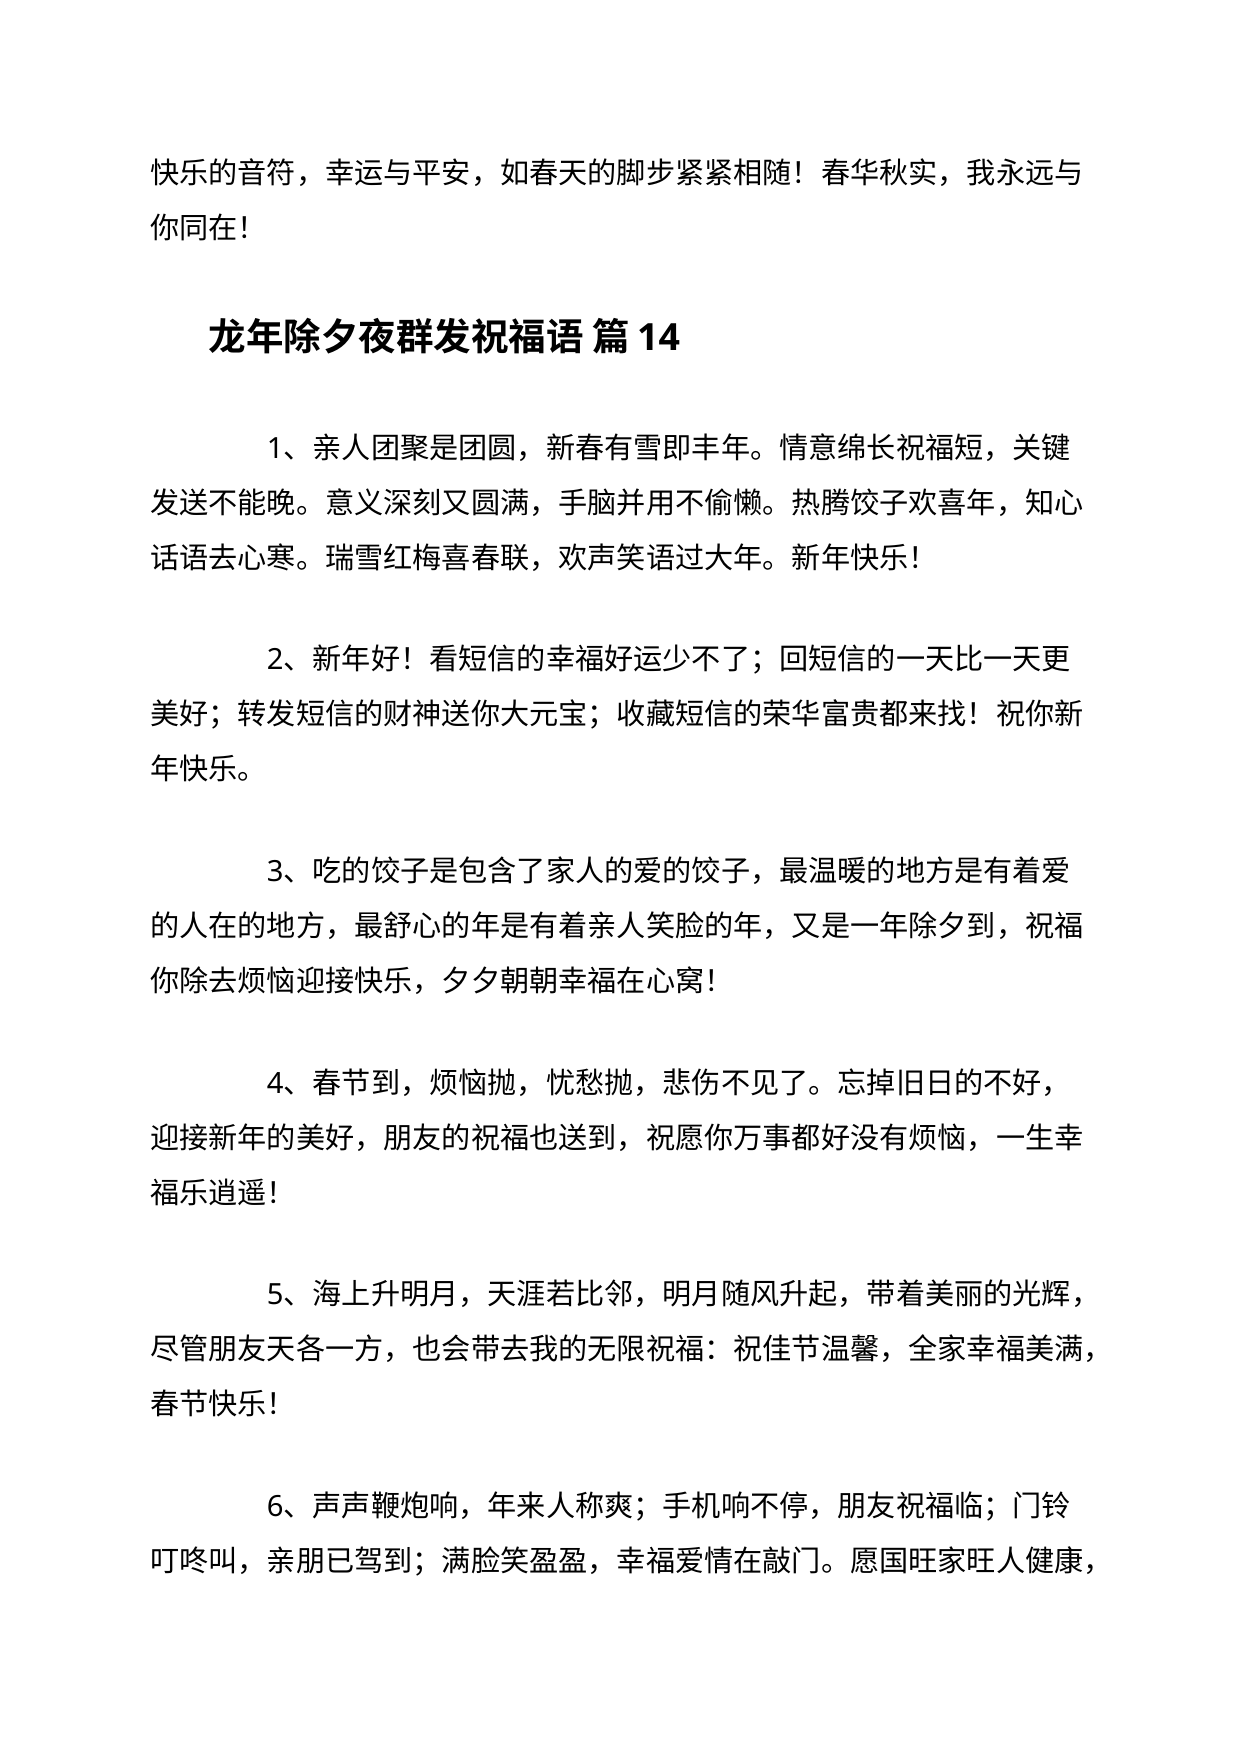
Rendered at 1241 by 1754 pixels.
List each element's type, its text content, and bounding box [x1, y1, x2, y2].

text 3、吃的饺子是包含了家人的爱的饺子，最温暖的地方是有着爱的人在的地方，最舒心的年是有着亲人笑脸的年，又是一年除夕到，祝福你除去烦恼迎接快乐，夕夕朝朝幸福在心窝！ [150, 848, 1090, 1000]
text 2、新年好！看短信的幸福好运少不了；回短信的一天比一天更美好；转发短信的财神送你大元宝；收藏短信的荣华富贵都来找！祝你新年快乐。 [150, 636, 1090, 788]
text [150, 150, 1090, 247]
text 4、春节到，烦恼抛，忧愁抛，悲伤不见了。忘掉旧日的不好，迎接新年的美好，朋友的祝福也送到，祝愿你万事都好没有烦恼，一生幸福乐逍遥！ [150, 1059, 1090, 1211]
text 龙年除夕夜群发祝福语 篇14 [150, 307, 1090, 361]
text 5、海上升明月，天涯若比邻，明月随风升起，带着美丽的光辉，尽管朋友天各一方，也会带去我的无限祝福：祝佳节温馨，全家幸福美满，春节快乐！ [150, 1271, 1090, 1423]
text 1、亲人团聚是团圆，新春有雪即丰年。情意绵长祝福短，关键发送不能晚。意义深刻又圆满，手脑并用不偷懒。热腾饺子欢喜年，知心话语去心寒。瑞雪红梅喜春联，欢声笑语过大年。新年快乐！ [150, 424, 1090, 576]
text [150, 1483, 1090, 1580]
